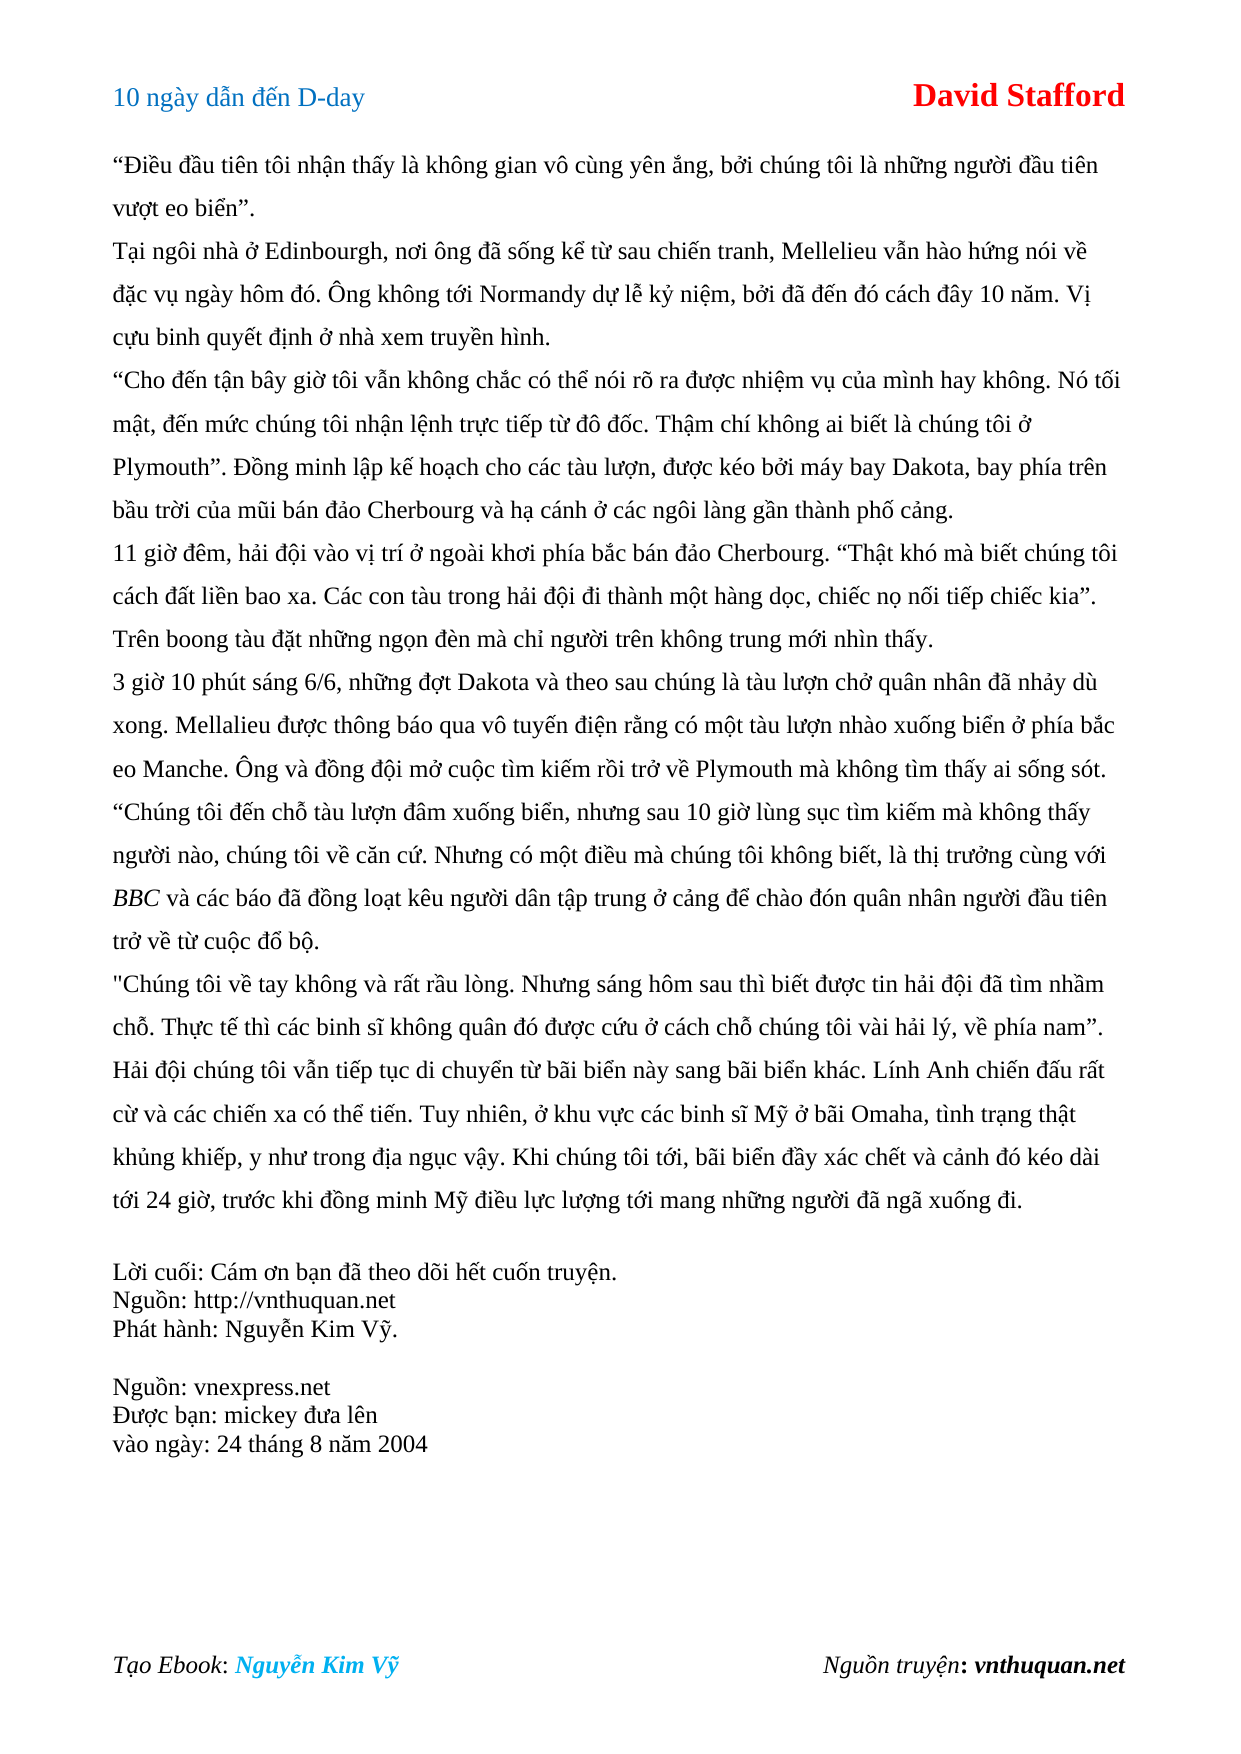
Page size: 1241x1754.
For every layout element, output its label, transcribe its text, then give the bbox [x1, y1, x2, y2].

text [112, 150, 1128, 1214]
text Lời cuối: Cám ơn bạn đã theo dõi hết cuốn truyện. Nguồn: http://vnthuquan.net Phát hành: Nguyễn Kim Vỹ. Nguồn: vnexpress.net Được bạn: mickey đưa lên vào ngày: 24 tháng 8 năm 2004 [112, 1228, 1128, 1458]
